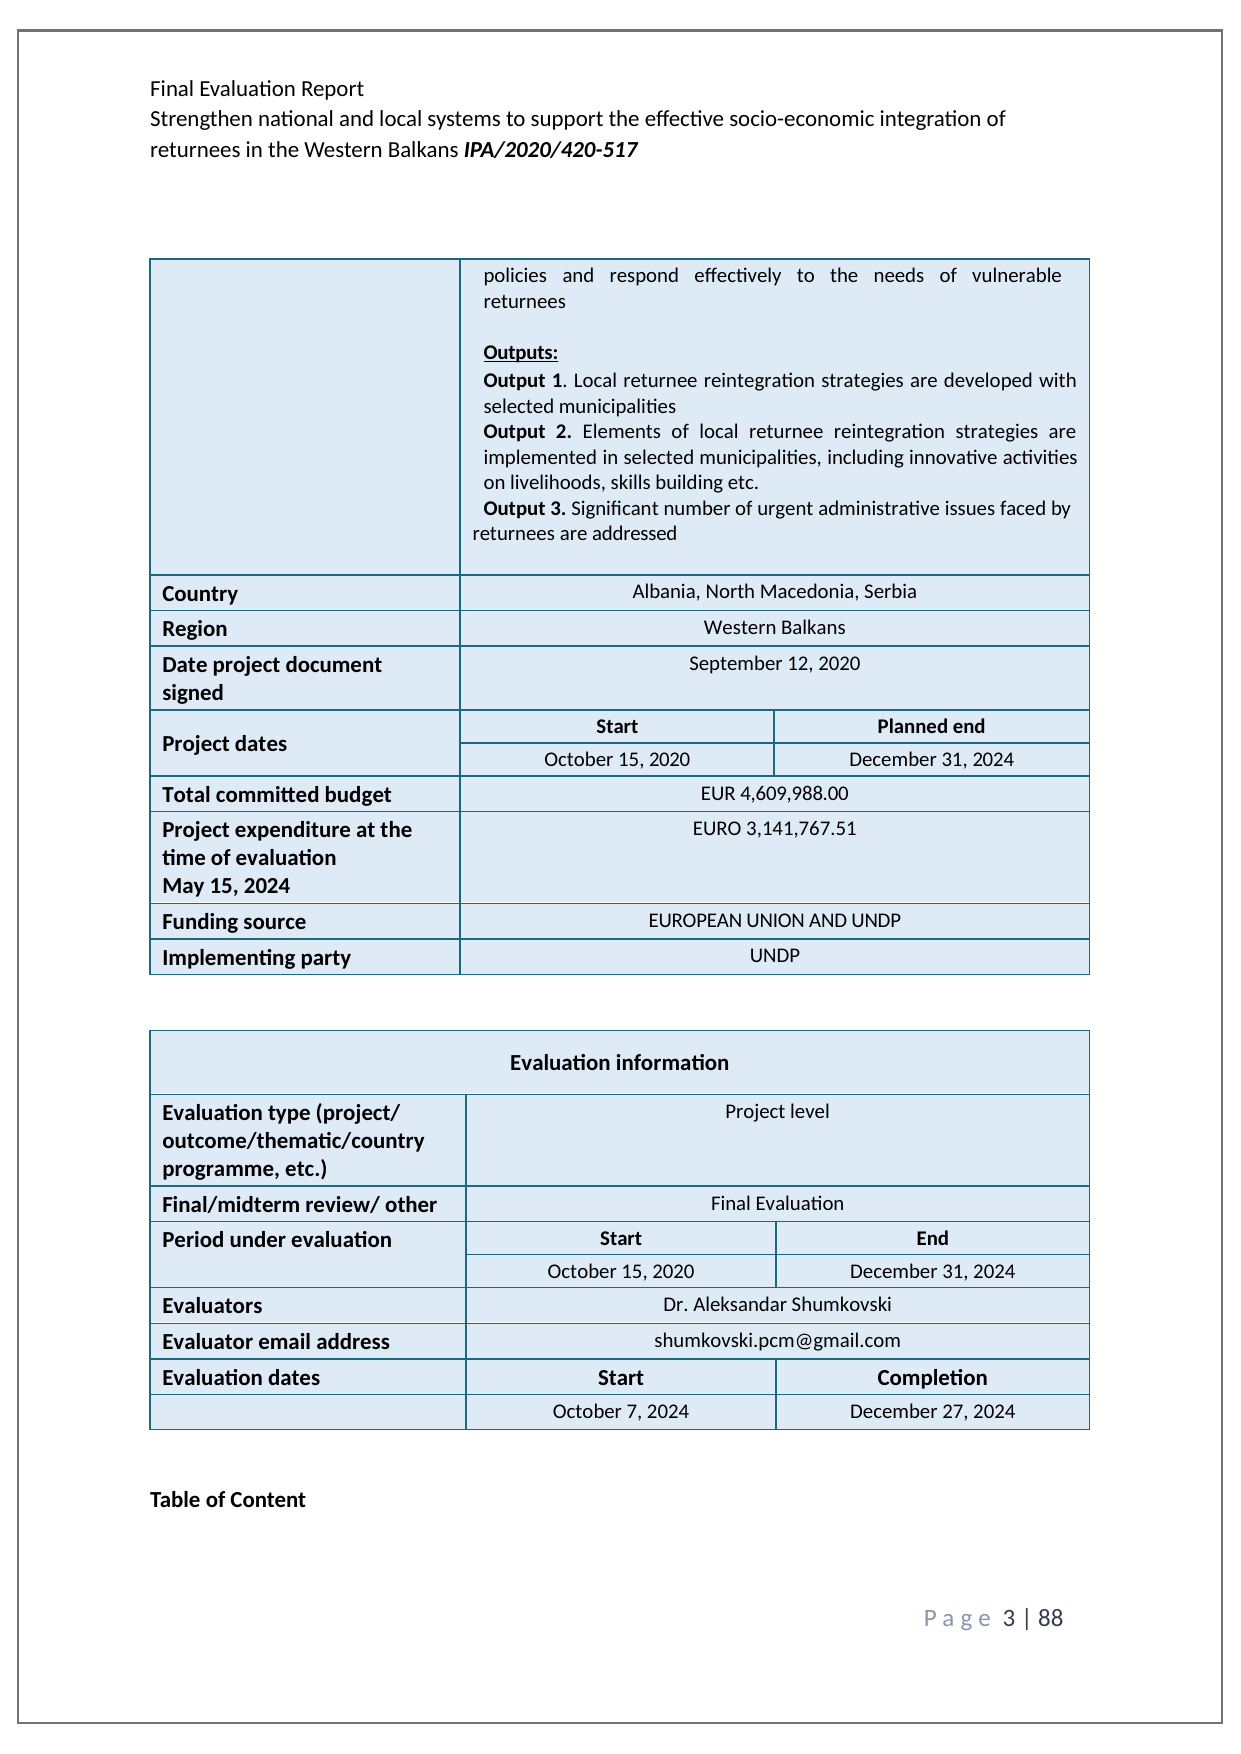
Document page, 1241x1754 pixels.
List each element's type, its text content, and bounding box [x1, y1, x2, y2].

table_cell October 15, 2020 [461, 744, 773, 775]
table_cell Completion [777, 1360, 1089, 1394]
table_cell Project level [467, 1095, 1089, 1185]
table_cell Project dates [151, 711, 459, 775]
table_cell Start [467, 1222, 775, 1254]
table_cell Evaluators [151, 1288, 465, 1322]
table_cell Total committed budget [151, 777, 459, 811]
table_cell EUR 4,609,988.00 [461, 777, 1089, 811]
table_cell Project expenditure at the time of evaluation May 15, 2024 [151, 812, 459, 902]
table_cell October 15, 2020 [467, 1255, 775, 1287]
table_cell Final Evaluation [467, 1187, 1089, 1221]
table_cell Date project document signed [151, 647, 459, 709]
table_cell Evaluation type (project/ outcome/thematic/country programme, etc.) [151, 1095, 465, 1185]
table_cell Planned end [775, 711, 1089, 742]
table_cell Start [467, 1360, 775, 1394]
table_cell shumkovski.pcm@gmail.com [467, 1324, 1089, 1358]
table_cell EUROPEAN UNION AND UNDP [461, 904, 1089, 938]
table_cell December 27, 2024 [777, 1395, 1089, 1429]
table_cell Albania, North Macedonia, Serbia [461, 576, 1089, 610]
table_cell Start [461, 711, 773, 742]
table_cell Country [151, 576, 459, 610]
table_cell October 7, 2024 [467, 1395, 775, 1429]
table_cell December 31, 2024 [777, 1255, 1089, 1287]
table_cell Dr. Aleksandar Shumkovski [467, 1288, 1089, 1322]
table_cell Region [151, 611, 459, 645]
table_cell Period under evaluation [151, 1222, 465, 1287]
table_cell End [777, 1222, 1089, 1254]
table_cell Funding source [151, 904, 459, 938]
table_cell Evaluation dates [151, 1360, 465, 1394]
table_cell Western Balkans [461, 611, 1089, 645]
table_cell December 31, 2024 [775, 744, 1089, 775]
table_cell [461, 260, 1089, 574]
table_header Evaluation information [151, 1031, 1089, 1093]
table_cell Implementing party [151, 940, 459, 974]
table_cell UNDP [461, 940, 1089, 974]
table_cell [151, 260, 459, 574]
table_cell September 12, 2020 [461, 647, 1089, 709]
table_cell EURO 3,141,767.51 [461, 812, 1089, 902]
table_cell Final/midterm review/ other [151, 1187, 465, 1221]
table_cell Evaluator email address [151, 1324, 465, 1358]
table_cell [151, 1395, 465, 1429]
